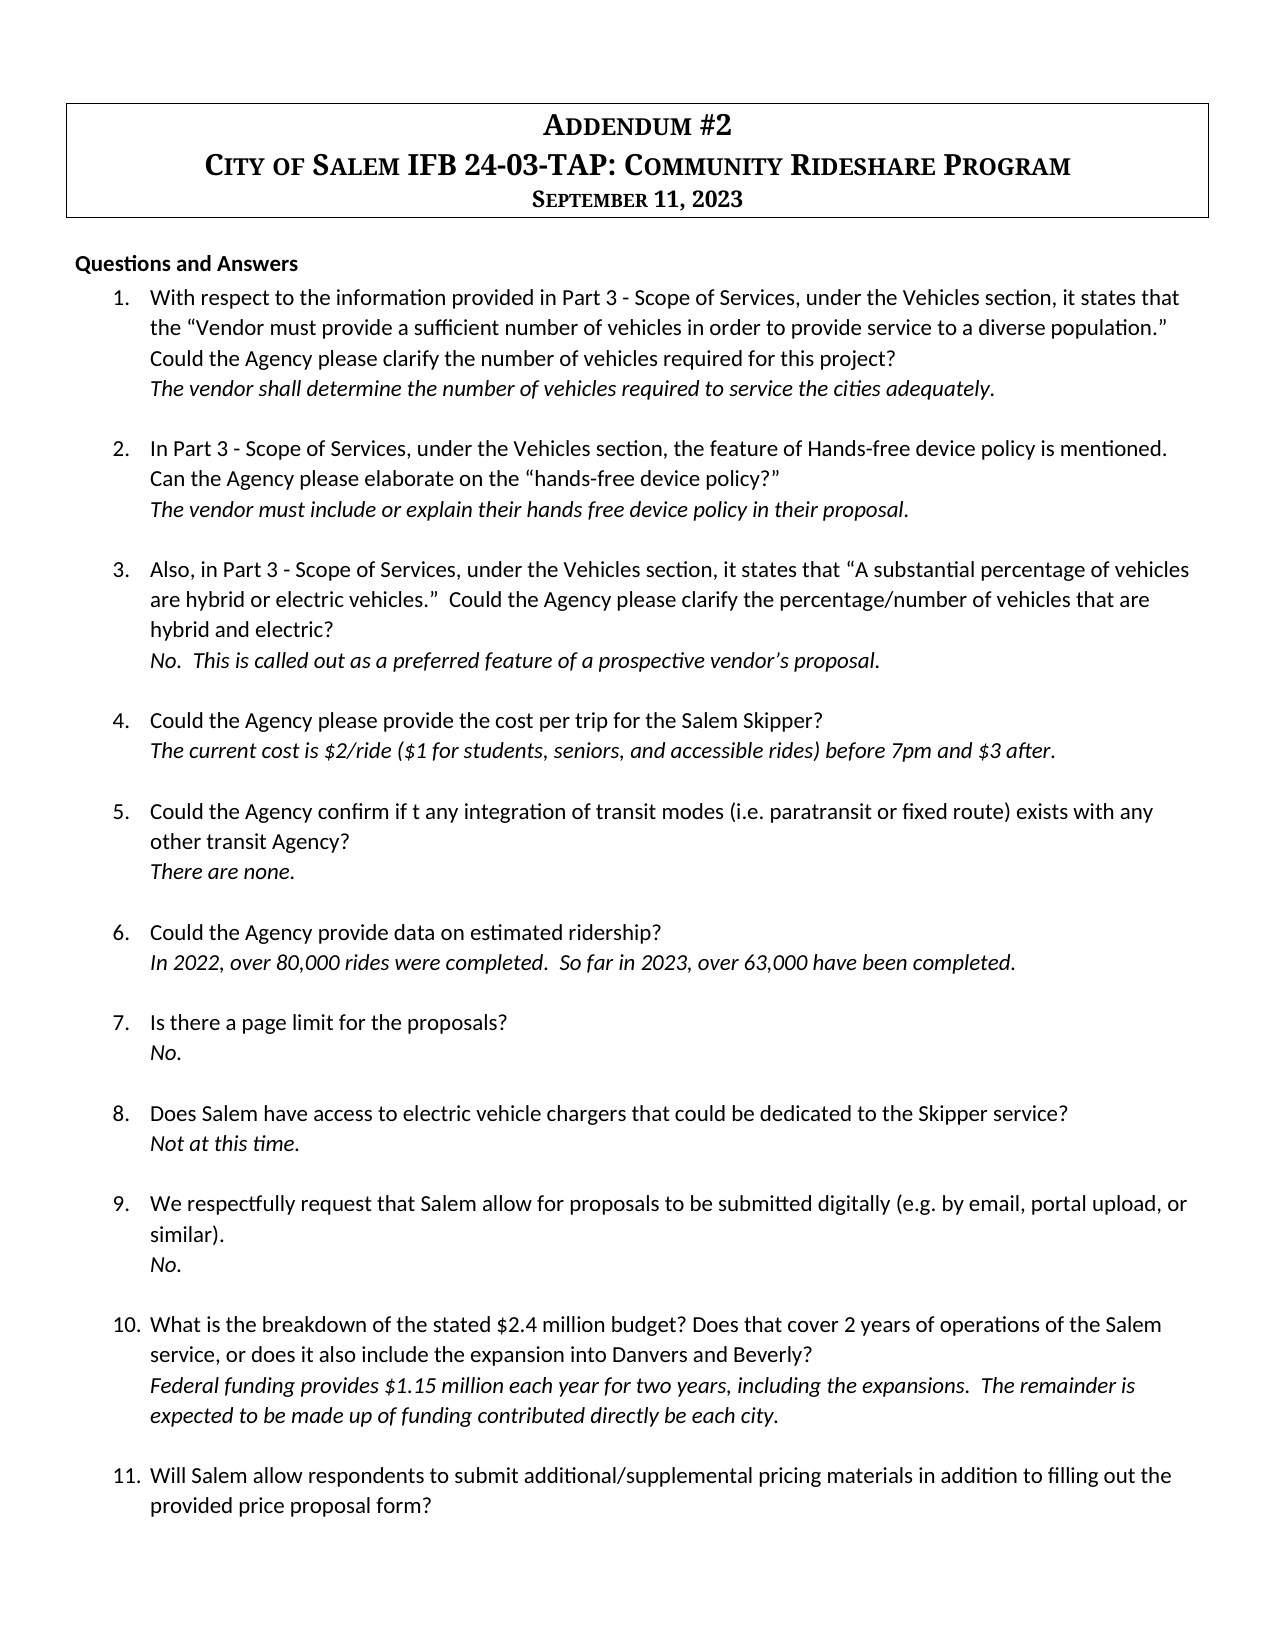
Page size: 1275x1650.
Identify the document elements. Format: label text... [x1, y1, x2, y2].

list Could the Agency provide data on estimated ridership? [112, 918, 1200, 946]
list What is the breakdown of the stated $2.4 million budget? Does that cover 2 years of operations of the Salem service, or does it also include the expansion into Danvers and Beverly? [112, 1310, 1200, 1369]
list The vendor must include or explain their hands free device policy in their proposal. [150, 495, 1200, 523]
list With respect to the information provided in Part 3 - Scope of Services, under the Vehicles section, it states that the “Vendor must provide a sufficient number of vehicles in order to provide service to a diverse population.” Could the Agency please clarify the number of vehicles required for this project? [112, 283, 1200, 372]
list Is there a page limit for the proposals? [112, 1008, 1200, 1036]
list We respectfully request that Salem allow for proposals to be submitted digitally (e.g. by email, portal upload, or similar). [112, 1189, 1200, 1248]
list Also, in Part 3 - Scope of Services, under the Vehicles section, it states that “A substantial percentage of vehicles are hybrid or electric vehicles.” Could the Agency please clarify the percentage/number of vehicles that are hybrid and electric? [112, 555, 1200, 644]
list Could the Agency please provide the cost per trip for the Salem Skipper? [112, 706, 1200, 734]
text September 11, 2023 [67, 182, 1208, 217]
list The current cost is $2/ride ($1 for students, seniors, and accessible rides) before 7pm and $3 after. [150, 736, 1200, 764]
list There are none. [150, 857, 1200, 885]
text City of Salem IFB 24-03-TAP: Community Rideshare Program [75, 144, 1200, 182]
list Could the Agency confirm if t any integration of transit modes (i.e. paratransit or fixed route) exists with any other transit Agency? [112, 797, 1200, 855]
list In 2022, over 80,000 rides were completed. So far in 2023, over 63,000 have been completed. [150, 948, 1200, 976]
text Addendum #2 [67, 104, 1208, 144]
list No. [150, 1250, 1200, 1278]
list In Part 3 - Scope of Services, under the Vehicles section, the feature of Hands-free device policy is mentioned. Can the Agency please elaborate on the “hands-free device policy?” [112, 434, 1200, 493]
list Federal funding provides $1.15 million each year for two years, including the expansions. The remainder is expected to be made up of funding contributed directly be each city. [150, 1371, 1200, 1429]
list No. This is called out as a preferred feature of a prospective vendor’s proposal. [150, 646, 1200, 674]
list Will Salem allow respondents to submit additional/supplemental pricing materials in addition to filling out the provided price proposal form? [112, 1461, 1200, 1520]
list The vendor shall determine the number of vehicles required to service the cities adequately. [150, 374, 1200, 402]
list Not at this time. [150, 1129, 1200, 1157]
list No. [150, 1038, 1200, 1067]
text Questions and Answers [75, 249, 1200, 277]
list Does Salem have access to electric vehicle chargers that could be dedicated to the Skipper service? [112, 1099, 1200, 1127]
